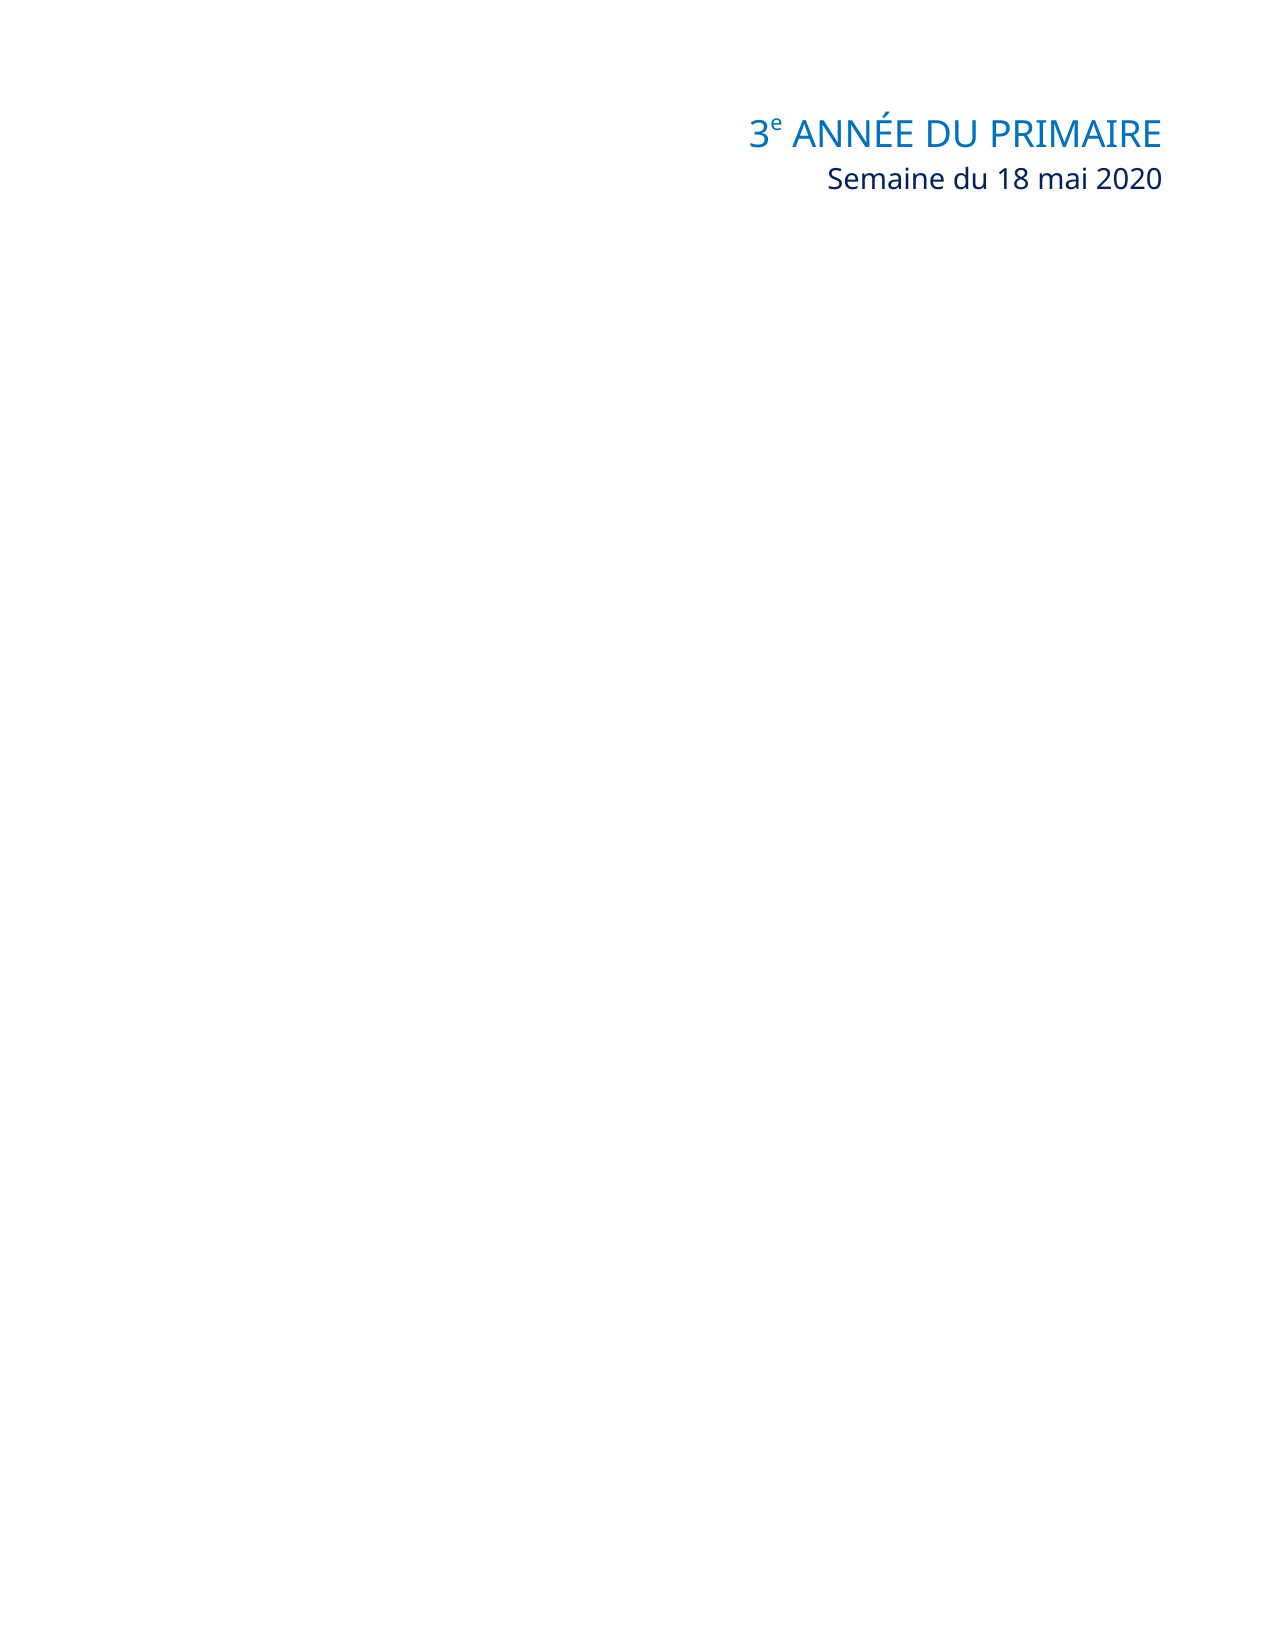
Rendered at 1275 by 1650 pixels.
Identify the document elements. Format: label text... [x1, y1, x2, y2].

text 3e année du primaire [112, 108, 1162, 159]
text Semaine du 18 mai 2020 [112, 159, 1162, 198]
